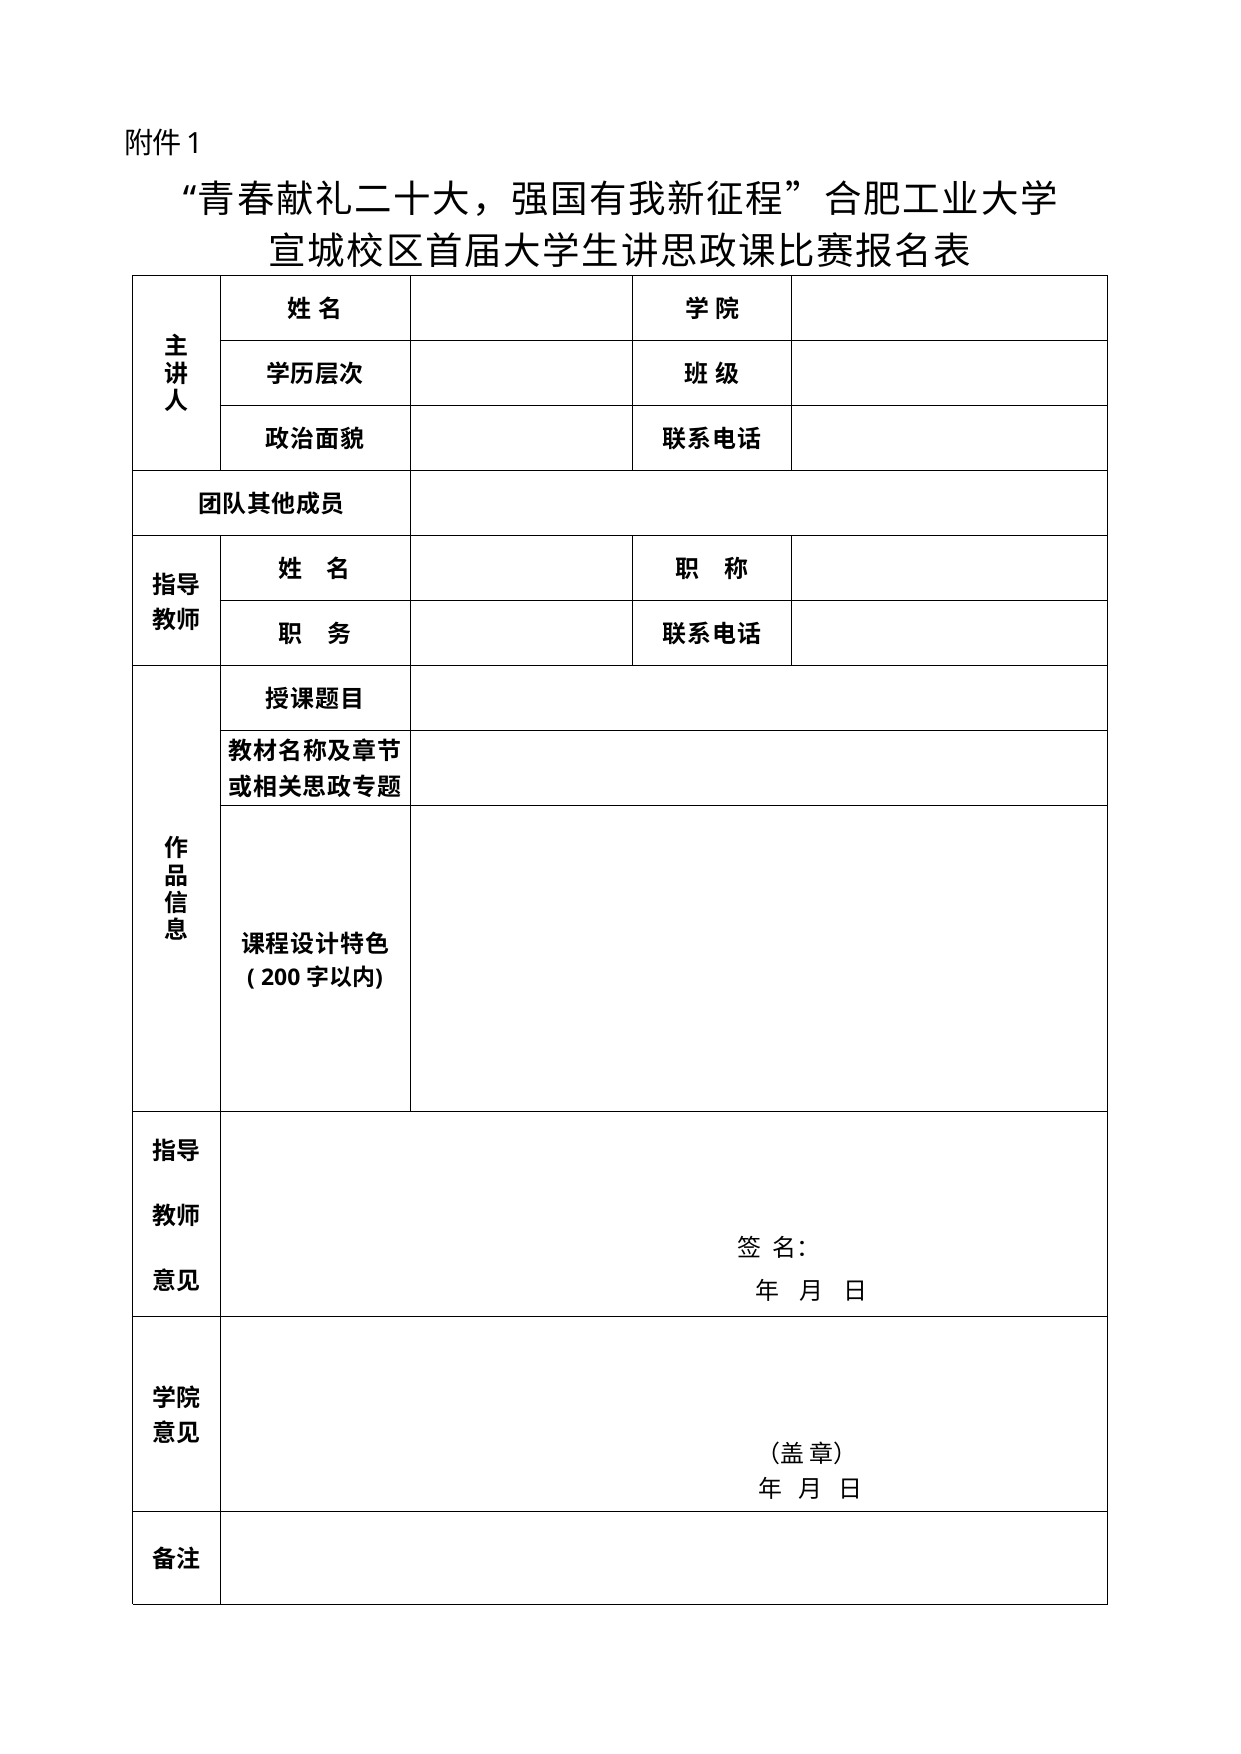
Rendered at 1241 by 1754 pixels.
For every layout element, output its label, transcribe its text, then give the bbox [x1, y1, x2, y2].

table_cell 备注 [133, 1512, 220, 1603]
table_cell [411, 731, 1107, 805]
table_cell 政治面貌 [221, 406, 410, 470]
table_cell 指导 教师 意见 [133, 1112, 220, 1316]
table_cell [792, 341, 1107, 405]
table_cell [792, 406, 1107, 470]
text 宣城校区首届大学生讲思政课比赛报名表 [118, 223, 1122, 275]
table_cell [221, 1512, 1107, 1603]
text “青春献礼二十大，强国有我新征程”合肥工业大学 [118, 171, 1122, 223]
table_cell [411, 406, 632, 470]
table_cell [411, 601, 632, 665]
table_cell 联系电话 [633, 601, 791, 665]
table_cell 团队其他成员 [133, 471, 410, 535]
table_cell （盖 章） 年 月 日 [221, 1317, 1107, 1511]
table_cell [411, 536, 632, 600]
table_header 主讲人 [133, 276, 220, 470]
table_cell 职 称 [633, 536, 791, 600]
table_cell [411, 471, 1107, 535]
table_cell [411, 666, 1107, 730]
table_cell 授课题目 [221, 666, 410, 730]
table_cell [411, 806, 1107, 1111]
table_cell 教材名称及章节或相关思政专题 [221, 731, 410, 805]
table_header [792, 276, 1107, 340]
table_header 学 院 [633, 276, 791, 340]
table_cell [411, 341, 632, 405]
table_cell 指导 教师 [133, 536, 220, 665]
table_cell 课程设计特色 ( 200 字以内) [221, 806, 410, 1111]
table_header 姓 名 [221, 276, 410, 340]
table_cell 班 级 [633, 341, 791, 405]
table_cell 职 务 [221, 601, 410, 665]
table_cell 签 名： 年 月 日 [221, 1112, 1107, 1316]
table_cell 联系电话 [633, 406, 791, 470]
table_cell 姓 名 [221, 536, 410, 600]
table_cell 学历层次 [221, 341, 410, 405]
text 附件 1 [124, 124, 1122, 163]
table_header [411, 276, 632, 340]
table_cell [792, 536, 1107, 600]
table_cell 学院 意见 [133, 1317, 220, 1511]
table_cell [792, 601, 1107, 665]
table_cell 作品信息 [133, 666, 220, 1111]
